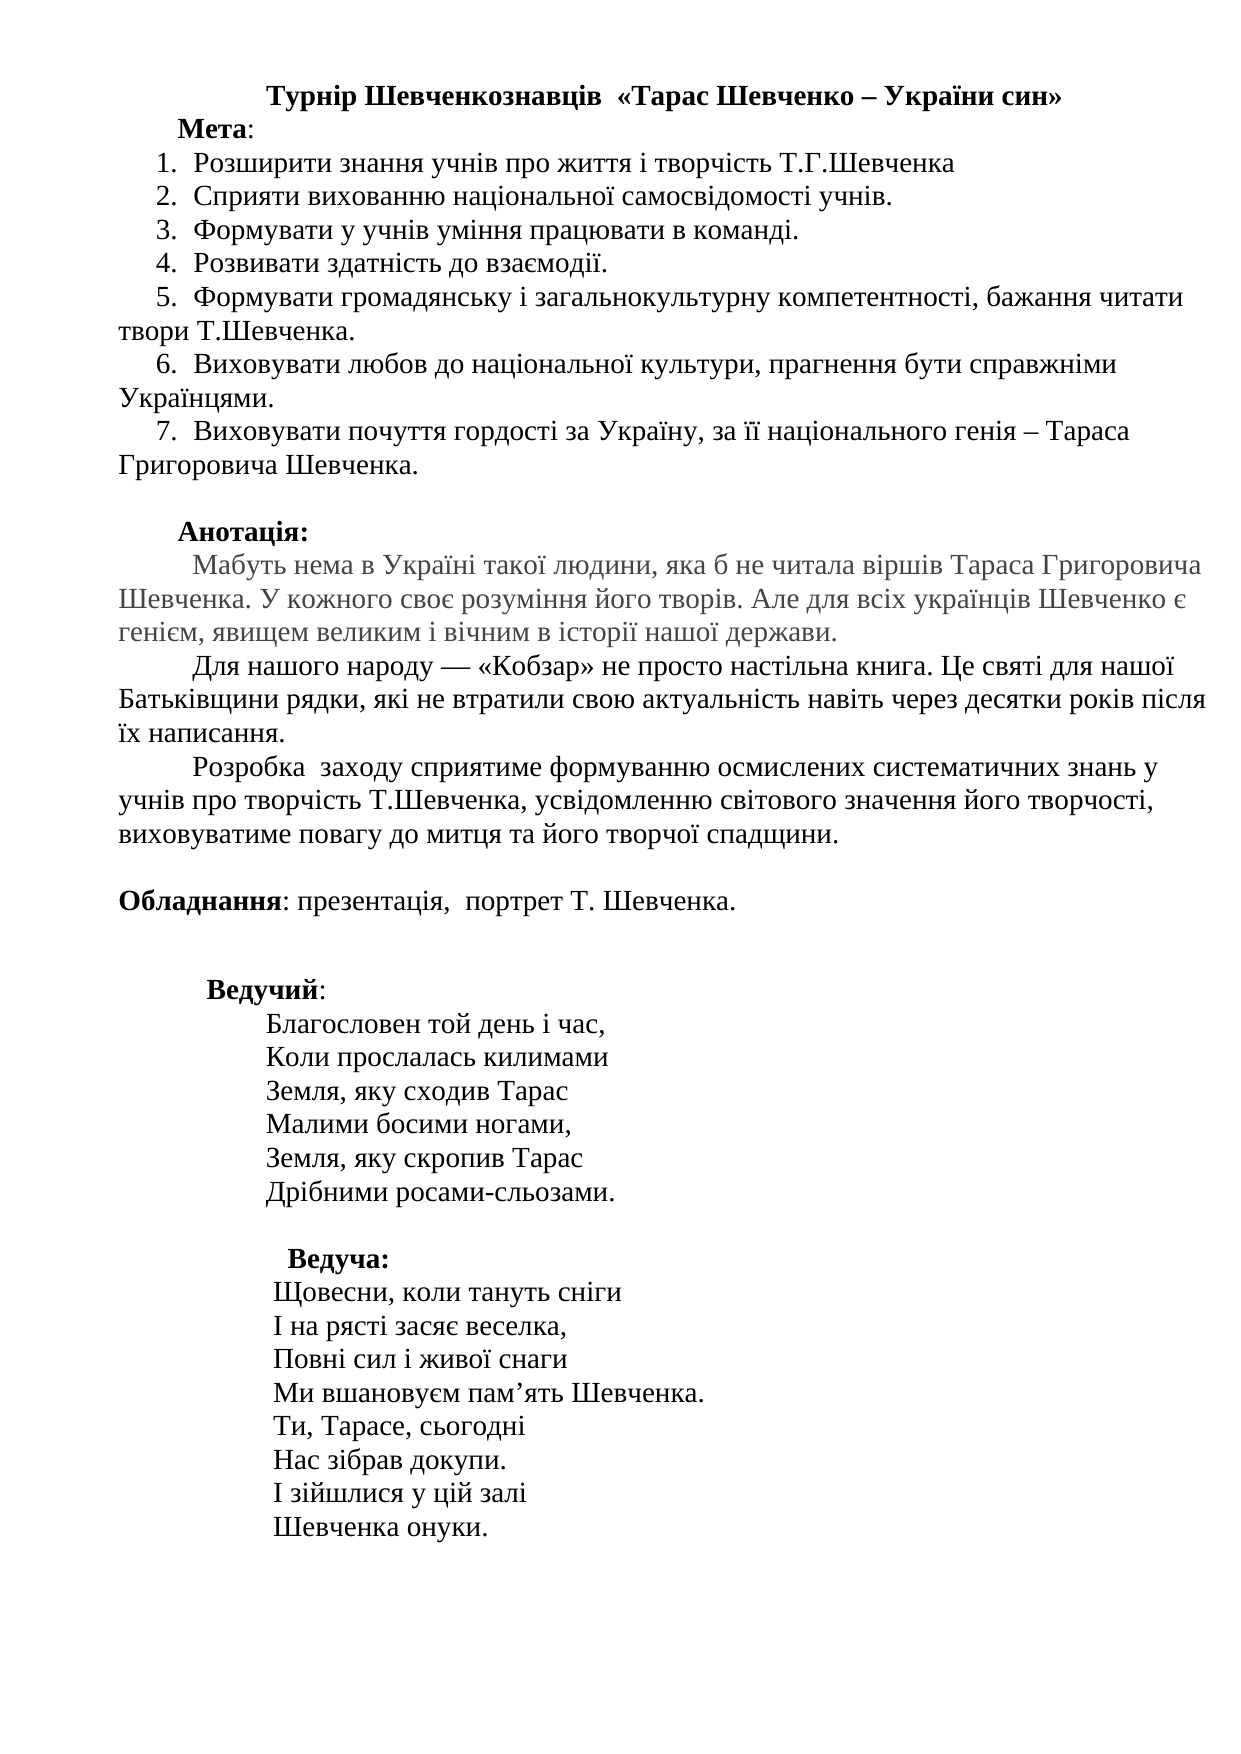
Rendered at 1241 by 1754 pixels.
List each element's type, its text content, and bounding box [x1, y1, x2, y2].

text Мабуть нема в Україні такої людини, яка б не читала віршів Тараса Григоровича Шевченка. У кожного своє розуміння його творів. Але для всіх українців Шевченко є генієм, явищем великим і вічним в історії нашої держави. [118, 547, 1211, 648]
text Мета: [118, 111, 1211, 145]
text Для нашого народу — «Кобзар» не просто настільна книга. Це святі для нашої Батьківщини рядки, які не втратили свою актуальність навіть через десятки років після їх написання. [118, 648, 1211, 749]
list Розширити знання учнів про життя і творчість Т.Г.Шевченка [156, 145, 1211, 178]
list Щовесни, коли тануть сніги [118, 1274, 1211, 1308]
list Повні сил і живої снаги [118, 1341, 1211, 1375]
list Сприяти вихованню національної самосвідомості учнів. [156, 178, 1211, 212]
text Обладнання: презентація, портрет Т. Шевченка. [118, 883, 1211, 916]
text Дрібними росами-сльозами. [118, 1174, 1211, 1207]
list І зійшлися у цій залі [118, 1476, 1211, 1509]
text Григоровича Шевченка. [118, 447, 1211, 480]
list Ти, Тарасе, сьогодні [103, 1408, 1211, 1442]
text Благословен той день і час, [118, 1006, 1211, 1039]
text Турнір Шевченкознавців «Тарас Шевченко – України син» [118, 78, 1211, 111]
list Шевченка онуки. [118, 1509, 1211, 1543]
list Ведуча: [118, 1241, 1211, 1274]
text Анотація: [118, 514, 1211, 547]
list Виховувати почуття гордості за Україну, за її національного генія – Тараса [156, 413, 1211, 447]
list Виховувати любов до національної культури, прагнення бути справжніми [156, 346, 1211, 380]
text Малими босими ногами, [118, 1107, 1211, 1140]
text Українцями. [118, 380, 1211, 413]
list Нас зібрав докупи. [118, 1442, 1211, 1476]
text Земля, яку скропив Тарас [118, 1140, 1211, 1174]
text твори Т.Шевченка. [118, 313, 1211, 346]
list Ми вшановуєм пам’ять Шевченка. [118, 1375, 1211, 1408]
text Коли прослалась килимами [118, 1039, 1211, 1073]
list Формувати громадянську і загальнокультурну компетентності, бажання читати [156, 279, 1211, 313]
text Ведучий: [118, 972, 1211, 1006]
list І на рясті засяє веселка, [118, 1308, 1211, 1341]
text Розробка заходу сприятиме формуванню осмислених систематичних знань у учнів про творчість Т.Шевченка, усвідомленню світового значення його творчості, виховуватиме повагу до митця та його творчої спадщини. [118, 749, 1211, 849]
text Земля, яку сходив Тарас [118, 1073, 1211, 1107]
list Розвивати здатність до взаємодії. [156, 246, 1211, 279]
list Формувати у учнів уміння працювати в команді. [156, 212, 1211, 246]
